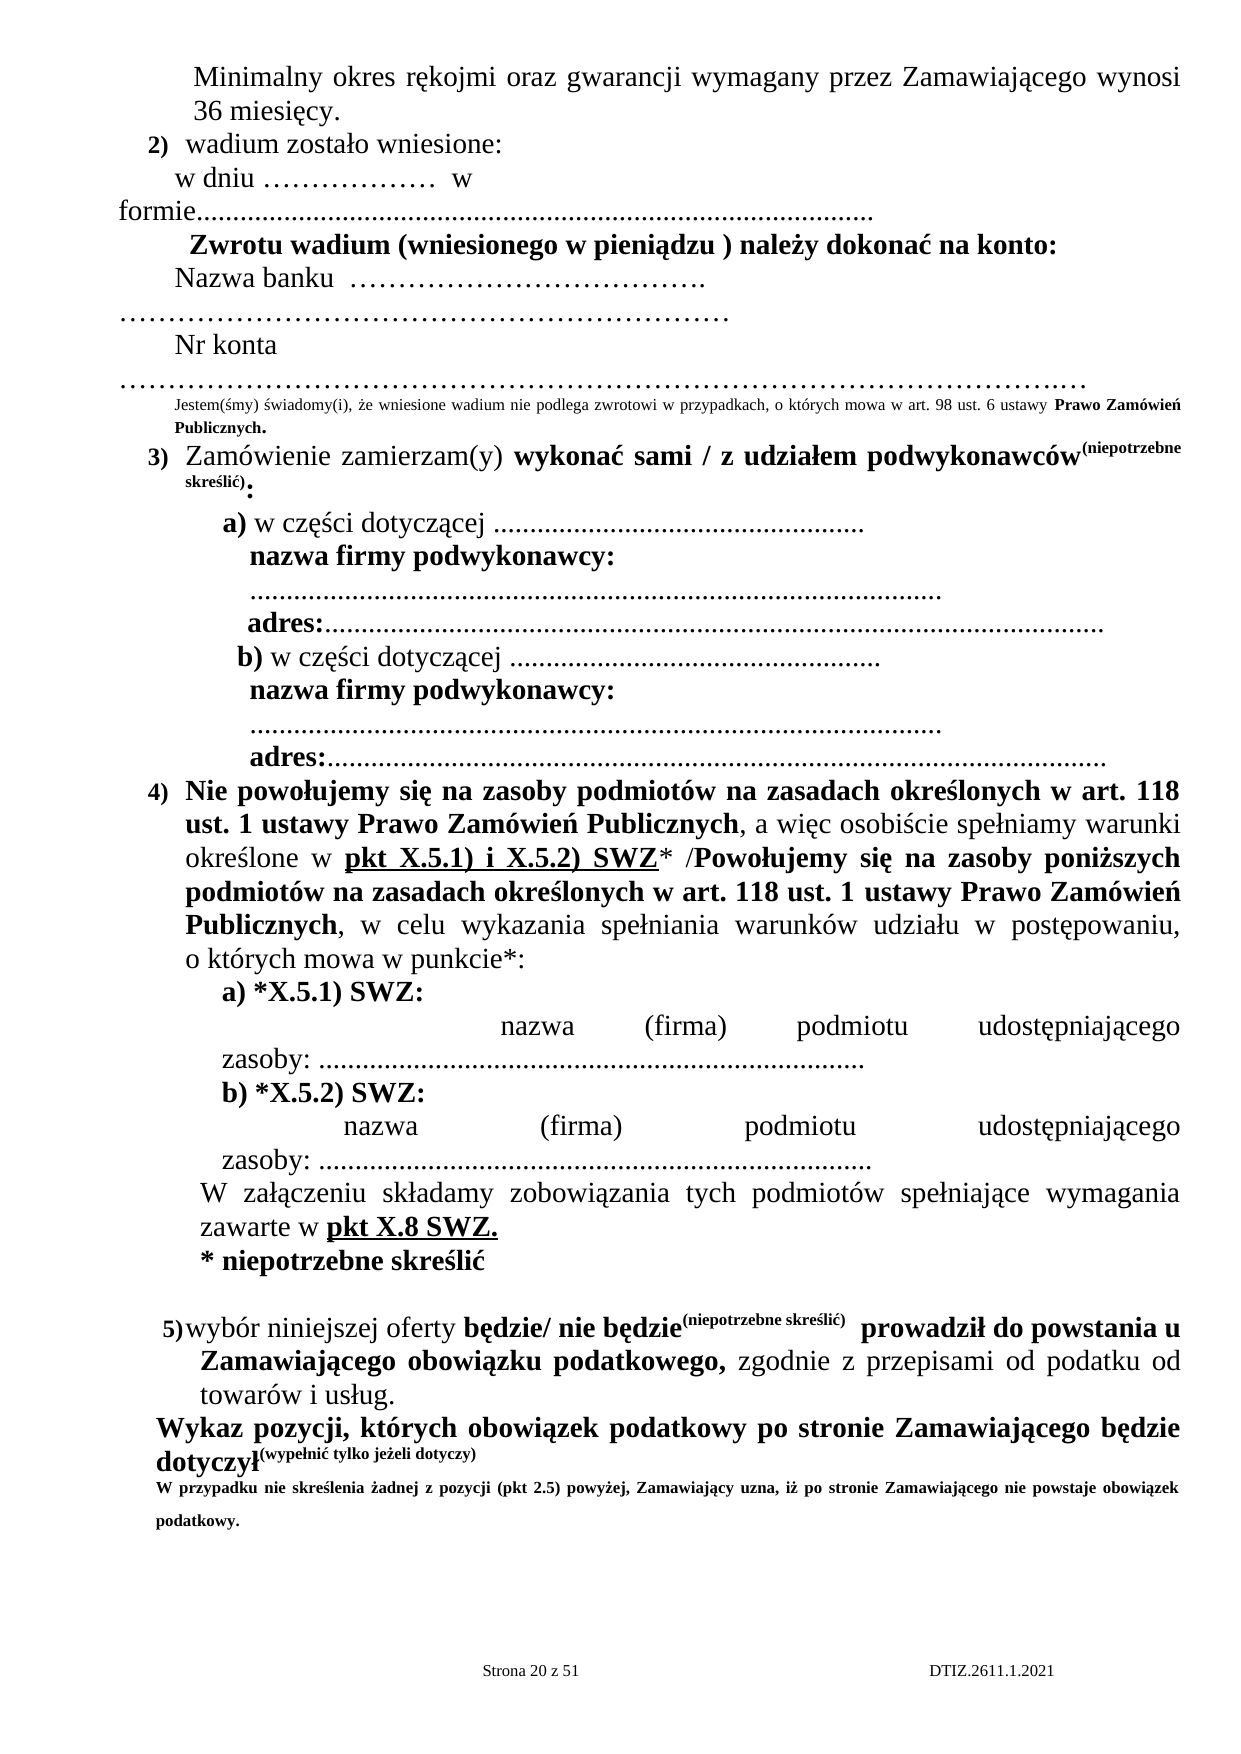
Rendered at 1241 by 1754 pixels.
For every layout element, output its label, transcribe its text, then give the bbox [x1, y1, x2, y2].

list wadium zostało wniesione: [148, 126, 1181, 160]
text * niepotrzebne skreślić [200, 1243, 1181, 1276]
list wybór niniejszej oferty będzie/ nie będzie(niepotrzebne skreślić) prowadził do powstania u Zamawiającego obowiązku podatkowego, zgodnie z przepisami od podatku od towarów i usług. [162, 1310, 1181, 1410]
text Zwrotu wadium (wniesionego w pieniądzu ) należy dokonać na konto: [118, 227, 1181, 260]
text Minimalny okres rękojmi oraz gwarancji wymagany przez Zamawiającego wynosi 36 miesięcy. [193, 59, 1181, 126]
text adres:........................................................................................................... [247, 605, 1181, 639]
text Nr konta …………………………………………………………………………………….… [118, 327, 1181, 394]
text nazwa firmy podwykonawcy: ............................................................................................... [249, 672, 1181, 739]
text b) w części dotyczącej ................................................... [193, 639, 1181, 672]
text W załączeniu składamy zobowiązania tych podmiotów spełniające wymagania zawarte w pkt X.8 SWZ. [200, 1176, 1181, 1243]
text a) w części dotyczącej ................................................... [193, 505, 1181, 538]
text Wykaz pozycji, których obowiązek podatkowy po stronie Zamawiającego będzie dotyczył(wypełnić tylko jeżeli dotyczy) [156, 1410, 1181, 1477]
text a) *X.5.1) SWZ: [222, 974, 1181, 1008]
list Zamówienie zamierzam(y) wykonać sami / z udziałem podwykonawców(niepotrzebne skreślić): [148, 438, 1181, 505]
text adres:........................................................................................................... [249, 739, 1181, 773]
text W przypadku nie skreślenia żadnej z pozycji (pkt 2.5) powyżej, Zamawiający uzna, iż po stronie Zamawiającego nie powstaje obowiązek podatkowy. [156, 1477, 1181, 1544]
text nazwa (firma) podmiotu udostępniającego zasoby: ............................................................................ [222, 1108, 1181, 1176]
list Nie powołujemy się na zasoby podmiotów na zasadach określonych w art. 118 ust. 1 ustawy Prawo Zamówień Publicznych, a więc osobiście spełniamy warunki określone w pkt X.5.1) i X.5.2) SWZ* /Powołujemy się na zasoby poniższych podmiotów na zasadach określonych w art. 118 ust. 1 ustawy Prawo Zamówień Publicznych, w celu wykazania spełniania warunków udziału w postępowaniu, o których mowa w punkcie*: [148, 773, 1181, 974]
text nazwa firmy podwykonawcy: ............................................................................................... [249, 538, 1181, 605]
text b) *X.5.2) SWZ: [222, 1075, 1181, 1108]
text Nazwa banku ……………………………….……………………………………………………… [118, 260, 1181, 327]
text nazwa (firma) podmiotu udostępniającego zasoby: ........................................................................... [222, 1008, 1181, 1075]
text w dniu ……………… w formie............................................................................................. [118, 160, 1181, 227]
text Jestem(śmy) świadomy(i), że wniesione wadium nie podlega zwrotowi w przypadkach, o których mowa w art. 98 ust. 6 ustawy Prawo Zamówień Publicznych. [174, 394, 1181, 438]
